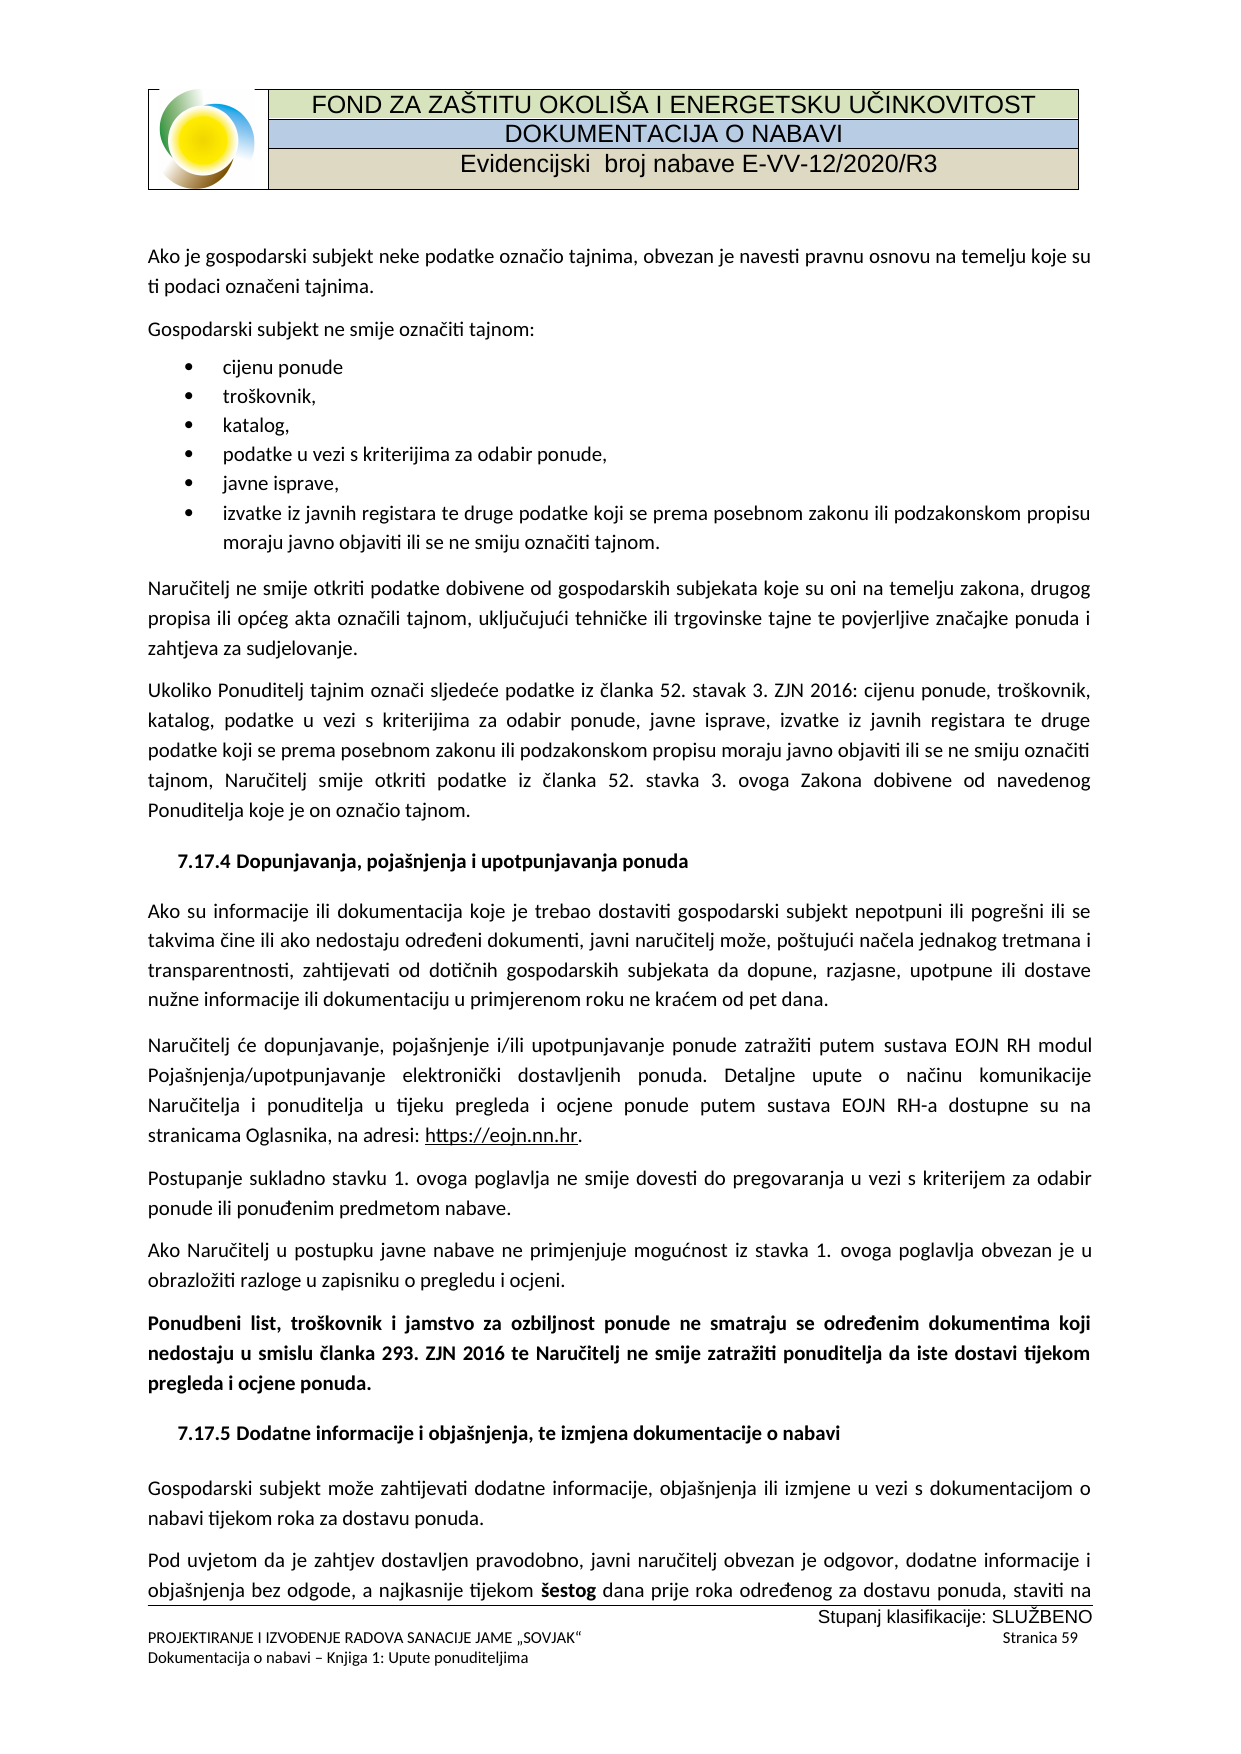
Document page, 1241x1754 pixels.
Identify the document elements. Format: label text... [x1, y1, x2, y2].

text katalog, [185, 412, 1093, 438]
text Ponudbeni list, troškovnik i jamstvo za ozbiljnost ponude ne smatraju se određenim dokumentima koji nedostaju u smislu članka 293. ZJN 2016 te Naručitelj ne smije zatražiti ponuditelja da iste dostavi tijekom pregleda i ocjene ponuda. [148, 1305, 1093, 1395]
text izvatke iz javnih registara te druge podatke koji se prema posebnom zakonu ili podzakonskom propisu moraju javno objaviti ili se ne smiju označiti tajnom. [185, 500, 1093, 554]
text javne isprave, [185, 471, 1093, 496]
text Ako je gospodarski subjekt neke podatke označio tajnima, obvezan je navesti pravnu osnovu na temelju koje su ti podaci označeni tajnima. [148, 239, 1093, 299]
text Naručitelj ne smije otkriti podatke dobivene od gospodarskih subjekata koje su oni na temelju zakona, drugog propisa ili općeg akta označili tajnom, uključujući tehničke ili trgovinske tajne te povjerljive značajke ponuda i zahtjeva za sudjelovanje. [148, 571, 1093, 661]
text Ukoliko Ponuditelj tajnim označi sljedeće podatke iz članka 52. stavak 3. ZJN 2016: cijenu ponude, troškovnik, katalog, podatke u vezi s kriterijima za odabir ponude, javne isprave, izvatke iz javnih registara te druge podatke koji se prema posebnom zakonu ili podzakonskom propisu moraju javno objaviti ili se ne smiju označiti tajnom, Naručitelj smije otkriti podatke iz članka 52. stavka 3. ovoga Zakona dobivene od navedenog Ponuditelja koje je on označio tajnom. [148, 673, 1093, 823]
text Ako Naručitelj u postupku javne nabave ne primjenjuje mogućnost iz stavka 1. ovoga poglavlja obvezan je u obrazložiti razloge u zapisniku o pregledu i ocjeni. [148, 1233, 1093, 1293]
text Naručitelj će dopunjavanje, pojašnjenje i/ili upotpunjavanje ponude zatražiti putem sustava EOJN RH modul Pojašnjenja/upotpunjavanje elektronički dostavljenih ponuda. Detaljne upute o načinu komunikacije Naručitelja i ponuditelja u tijeku pregleda i ocjene ponude putem sustava EOJN RH-a dostupne su na stranicama Oglasnika, na adresi: https://eojn.nn.hr. [148, 1028, 1093, 1148]
subtitle Dodatne informacije i objašnjenja, te izmjena dokumentacije o nabavi [177, 1420, 1093, 1446]
text cijenu ponude [185, 354, 1093, 379]
text Gospodarski subjekt ne smije označiti tajnom: [148, 311, 1093, 341]
text Postupanje sukladno stavku 1. ovoga poglavlja ne smije dovesti do pregovaranja u vezi s kriterijem za odabir ponude ili ponuđenim predmetom nabave. [148, 1160, 1093, 1220]
text Ako su informacije ili dokumentacija koje je trebao dostaviti gospodarski subjekt nepotpuni ili pogrešni ili se takvima čine ili ako nedostaju određeni dokumenti, javni naručitelj može, poštujući načela jednakog tretmana i transparentnosti, zahtijevati od dotičnih gospodarskih subjekata da dopune, razjasne, upotpune ili dostave nužne informacije ili dokumentaciju u primjerenom roku ne kraćem od pet dana. [148, 898, 1093, 1011]
text Gospodarski subjekt može zahtijevati dodatne informacije, objašnjenja ili izmjene u vezi s dokumentacijom o nabavi tijekom roka za dostavu ponuda. [148, 1471, 1093, 1531]
text troškovnik, [185, 383, 1093, 408]
text podatke u vezi s kriterijima za odabir ponude, [185, 441, 1093, 467]
picture [159, 89, 255, 189]
subtitle Dopunjavanja, pojašnjenja i upotpunjavanja ponuda [177, 848, 1093, 873]
